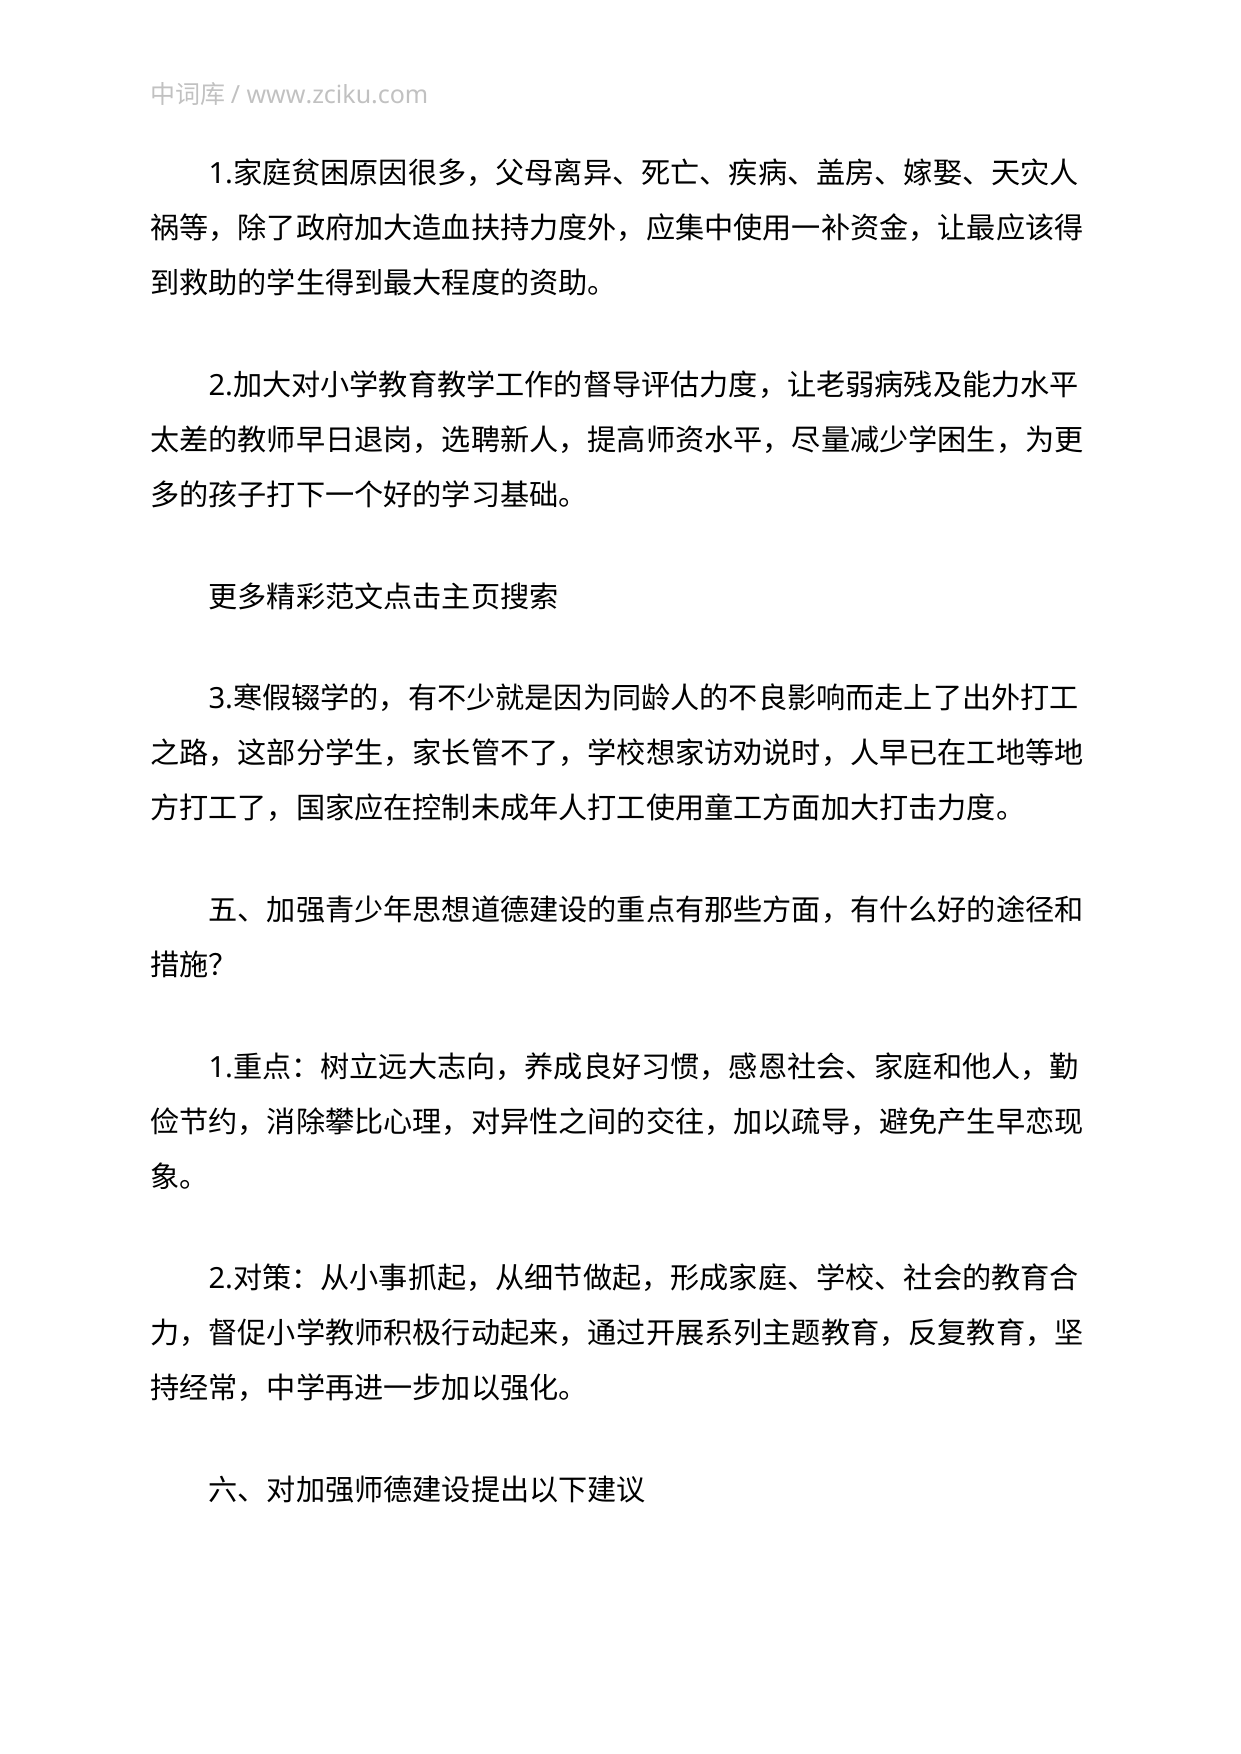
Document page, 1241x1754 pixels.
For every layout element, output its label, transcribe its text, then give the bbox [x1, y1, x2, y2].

text 1.重点：树立远大志向，养成良好习惯，感恩社会、家庭和他人，勤俭节约，消除攀比心理，对异性之间的交往，加以疏导，避免产生早恋现象。 [150, 1043, 1090, 1196]
text 3.寒假辍学的，有不少就是因为同龄人的不良影响而走上了出外打工之路，这部分学生，家长管不了，学校想家访劝说时，人早已在工地等地方打工了，国家应在控制未成年人打工使用童工方面加大打击力度。 [150, 675, 1090, 827]
text 2.加大对小学教育教学工作的督导评估力度，让老弱病残及能力水平太差的教师早日退岗，选聘新人，提高师资水平，尽量减少学困生，为更多的孩子打下一个好的学习基础。 [150, 362, 1090, 514]
text 更多精彩范文点击主页搜索 [150, 573, 1090, 616]
text 2.对策：从小事抓起，从细节做起，形成家庭、学校、社会的教育合力，督促小学教师积极行动起来，通过开展系列主题教育，反复教育，坚持经常，中学再进一步加以强化。 [150, 1255, 1090, 1407]
text 五、加强青少年思想道德建设的重点有那些方面，有什么好的途径和措施？ [150, 887, 1090, 984]
text 1.家庭贫困原因很多，父母离异、死亡、疾病、盖房、嫁娶、天灾人祸等，除了政府加大造血扶持力度外，应集中使用一补资金，让最应该得到救助的学生得到最大程度的资助。 [150, 150, 1090, 302]
text 六、对加强师德建设提出以下建议 [150, 1467, 1090, 1509]
